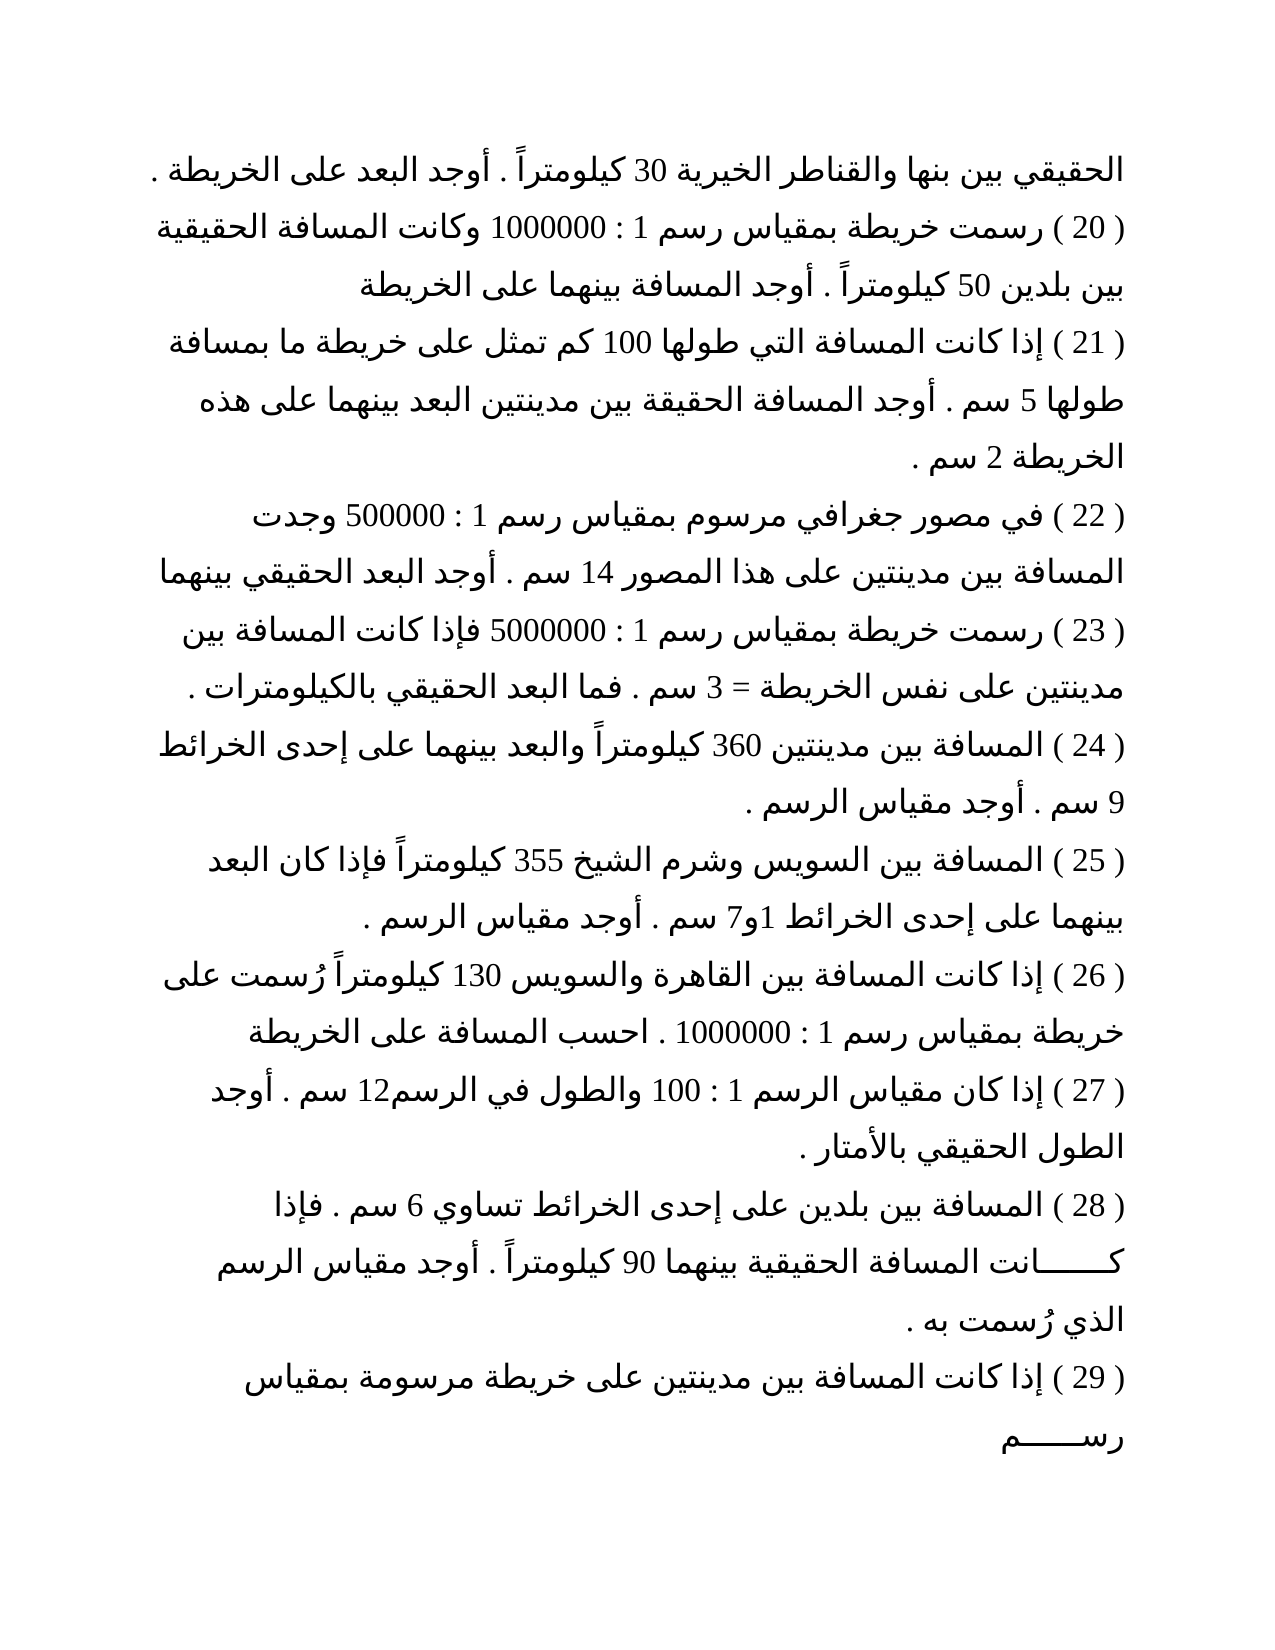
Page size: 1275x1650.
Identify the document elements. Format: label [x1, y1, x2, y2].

text [150, 150, 1125, 1453]
